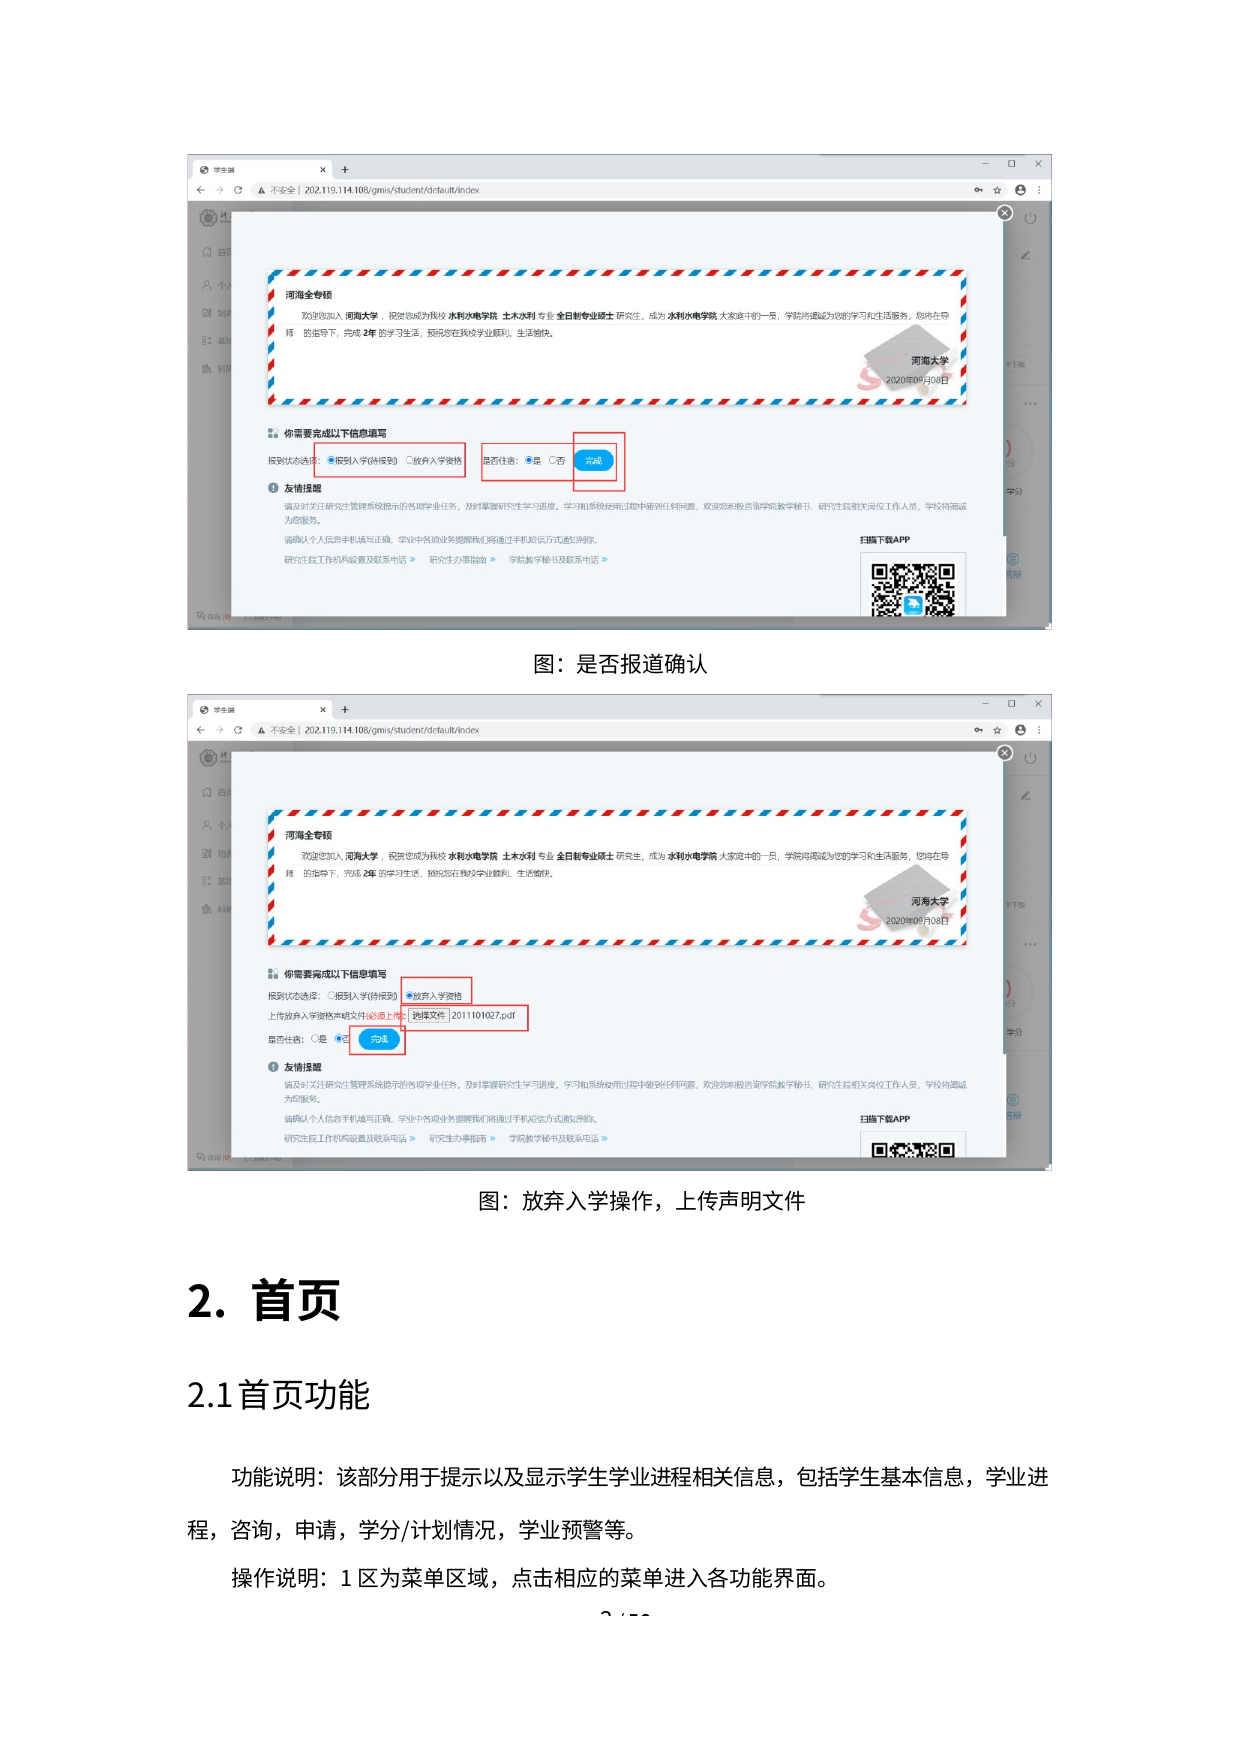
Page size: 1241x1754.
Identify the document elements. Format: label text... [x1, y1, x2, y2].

text 图：是否报道确认 [245, 647, 996, 679]
list 首页功能 [187, 1369, 1086, 1417]
text 图：放弃入学操作，上传声明文件 [245, 1171, 1039, 1216]
subtitle 首页 [187, 1264, 1086, 1330]
picture [187, 694, 1052, 1171]
text 操作说明：1 区为菜单区域，点击相应的菜单进入各功能界面。 [231, 1565, 1086, 1592]
text 功能说明：该部分用于提示以及显示学生学业进程相关信息，包括学生基本信息，学业进程，咨询，申请，学分/计划情况，学业预警等。 [187, 1460, 1054, 1544]
picture [187, 154, 1052, 630]
